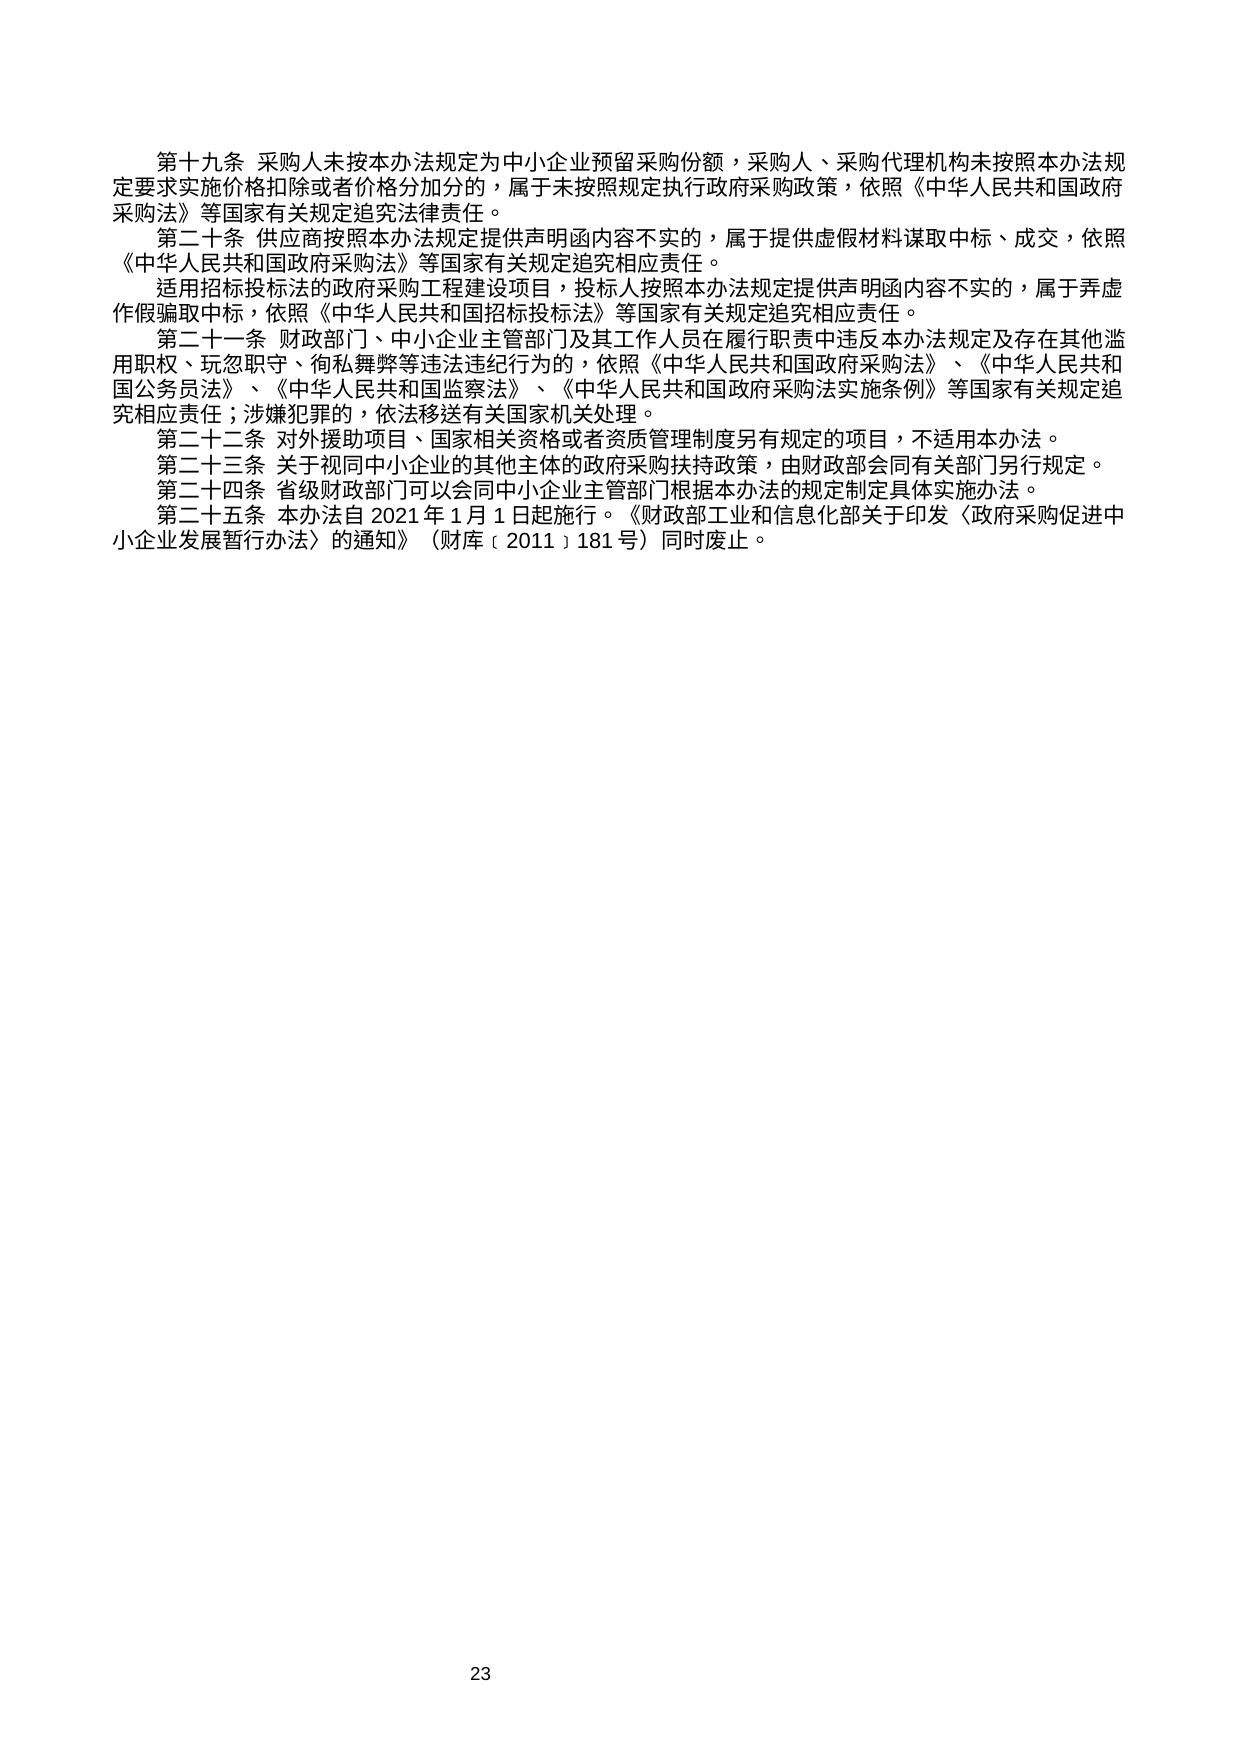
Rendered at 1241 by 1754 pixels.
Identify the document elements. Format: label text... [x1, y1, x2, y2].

text 第二十一条 财政部门、中小企业主管部门及其工作人员在履行职责中违反本办法规定及存在其他滥用职权、玩忽职守、徇私舞弊等违法违纪行为的，依照《中华人民共和国政府采购法》、《中华人民共和国公务员法》、《中华人民共和国监察法》、《中华人民共和国政府采购法实施条例》等国家有关规定追究相应责任；涉嫌犯罪的，依法移送有关国家机关处理。 [112, 326, 1128, 427]
text 第二十四条 省级财政部门可以会同中小企业主管部门根据本办法的规定制定具体实施办法。 [112, 478, 1128, 503]
text 第二十条 供应商按照本办法规定提供声明函内容不实的，属于提供虚假材料谋取中标、成交，依照《中华人民共和国政府采购法》等国家有关规定追究相应责任。 [112, 226, 1128, 276]
text 第二十三条 关于视同中小企业的其他主体的政府采购扶持政策，由财政部会同有关部门另行规定。 [112, 452, 1128, 478]
text 第二十五条 本办法自2021年1月1日起施行。《财政部工业和信息化部关于印发〈政府采购促进中小企业发展暂行办法〉的通知》（财库﹝2011﹞181号）同时废止。 [112, 503, 1128, 553]
text 第二十二条 对外援助项目、国家相关资格或者资质管理制度另有规定的项目，不适用本办法。 [112, 427, 1128, 452]
text 第十九条 采购人未按本办法规定为中小企业预留采购份额，采购人、采购代理机构未按照本办法规定要求实施价格扣除或者价格分加分的，属于未按照规定执行政府采购政策，依照《中华人民共和国政府采购法》等国家有关规定追究法律责任。 [112, 150, 1128, 226]
text 适用招标投标法的政府采购工程建设项目，投标人按照本办法规定提供声明函内容不实的，属于弄虚作假骗取中标，依照《中华人民共和国招标投标法》等国家有关规定追究相应责任。 [112, 276, 1128, 326]
